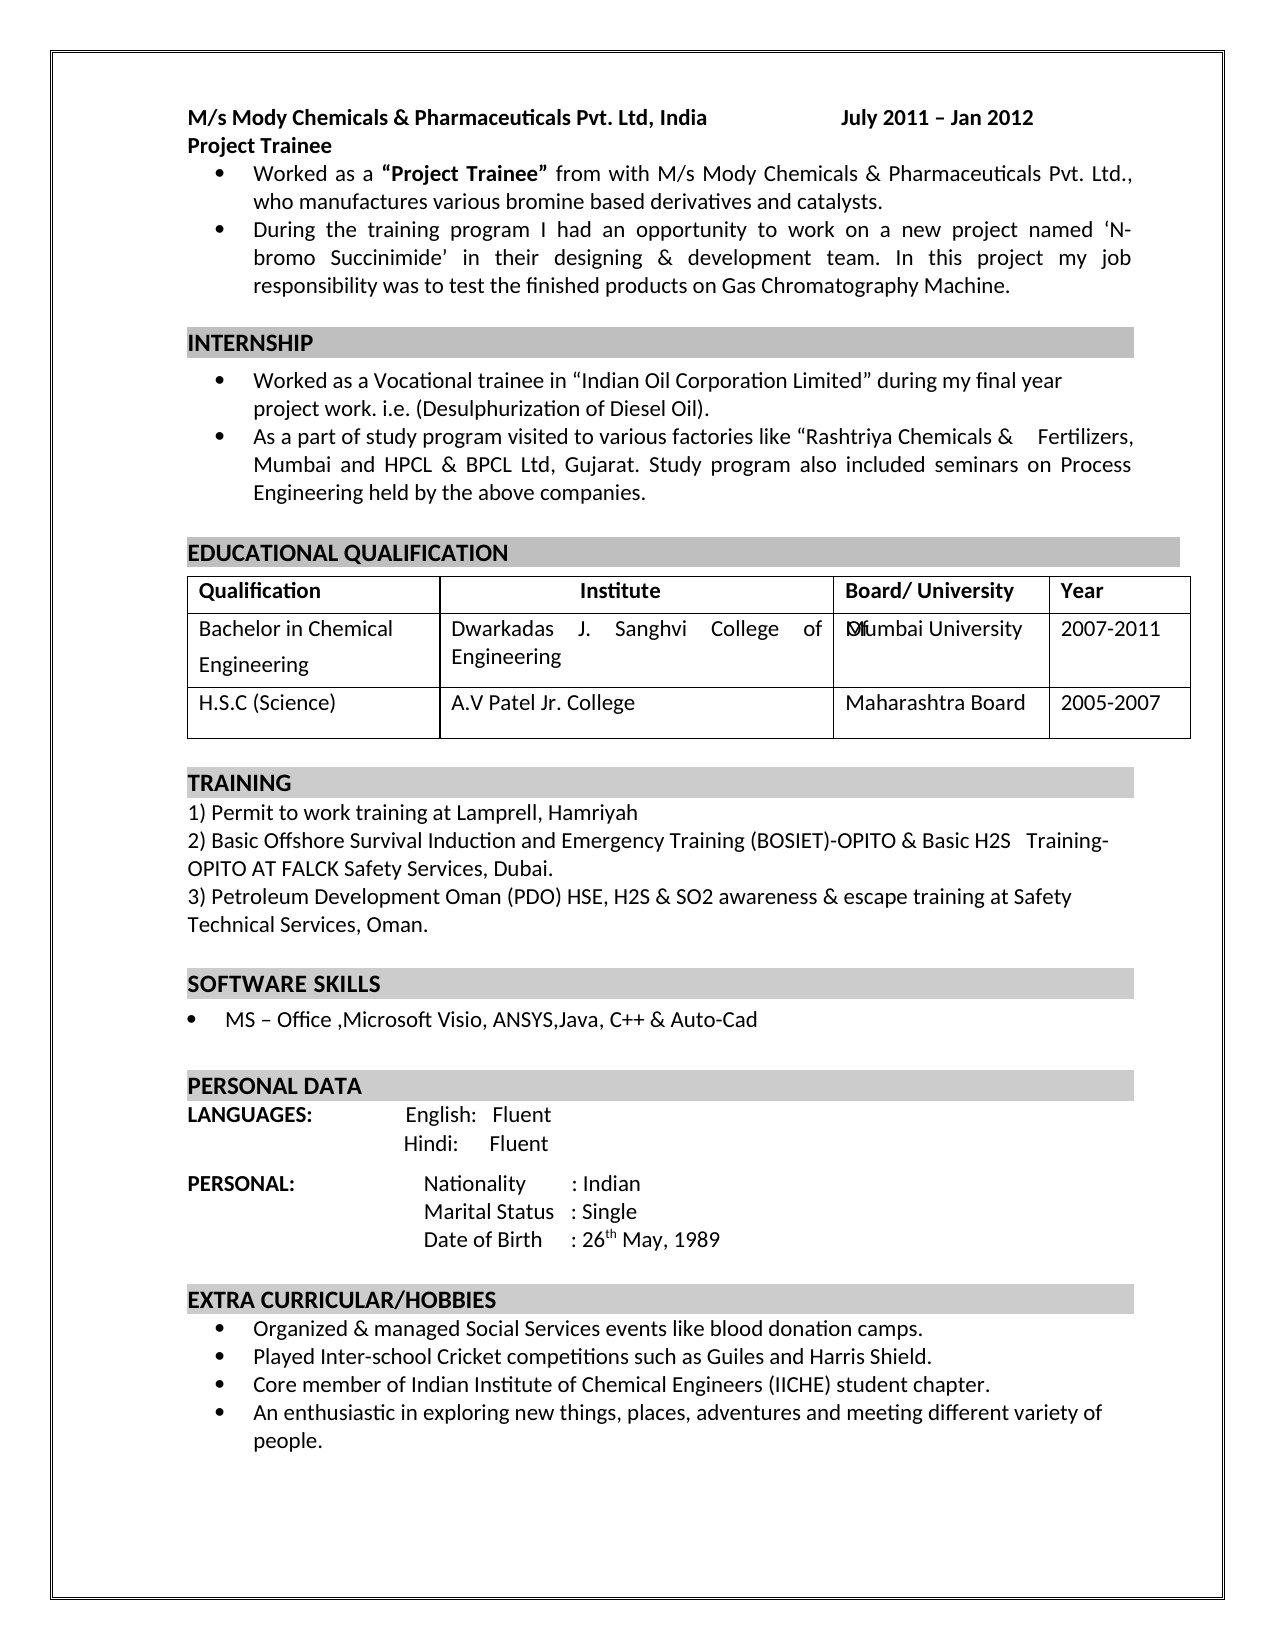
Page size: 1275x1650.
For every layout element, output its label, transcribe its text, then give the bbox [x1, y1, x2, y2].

list 1) Permit to work training at Lamprell, Hamriyah [187, 798, 1134, 826]
subtitle SOFTWARE SKILLS [187, 968, 1134, 999]
subtitle PERSONAL DATA [187, 1070, 1134, 1101]
list 3) Petroleum Development Oman (PDO) HSE, H2S & SO2 awareness & escape training at Safety Technical Services, Oman. [187, 882, 1134, 938]
text Marital Status : Single [424, 1197, 1134, 1225]
table_cell Dwarkadas J. Sanghvi College of Of Engineering [441, 614, 833, 687]
table_header Institute [441, 577, 833, 613]
text Hindi: Fluent [187, 1129, 1134, 1157]
list Core member of Indian Institute of Chemical Engineers (IICHE) student chapter. [216, 1370, 1134, 1398]
subtitle EXTRA CURRICULAR/HOBBIES [187, 1284, 1134, 1314]
text LANGUAGES: English: Fluent [187, 1101, 1134, 1129]
list MS – Office ,Microsoft Visio, ANSYS,Java, C++ & Auto-Cad [187, 1005, 1134, 1033]
list Worked as a Vocational trainee in “Indian Oil Corporation Limited” during my final year project work. i.e. (Desulphurization of Diesel Oil). [216, 366, 1134, 422]
table_cell H.S.C (Science) [188, 688, 439, 738]
text INTERNSHIP [187, 327, 1134, 358]
list As a part of study program visited to various factories like “Rashtriya Chemicals & Fertilizers, Mumbai and HPCL & BPCL Ltd, Gujarat. Study program also included seminars on Process Engineering held by the above companies. [216, 422, 1134, 506]
table_header Qualification [188, 577, 439, 613]
list Played Inter-school Cricket competitions such as Guiles and Harris Shield. [216, 1342, 1134, 1370]
list During the training program I had an opportunity to work on a new project named ‘N- bromo Succinimide’ in their designing & development team. In this project my job responsibility was to test the finished products on Gas Chromatography Machine. [216, 215, 1134, 299]
table_cell A.V Patel Jr. College [441, 688, 833, 738]
text PERSONAL: Nationality : Indian [187, 1169, 1134, 1197]
table_header Board/ University [834, 577, 1049, 613]
table_cell Maharashtra Board [834, 688, 1049, 738]
text EDUCATIONAL QUALIFICATION [187, 537, 1180, 567]
text Date of Birth : 26th May, 1989 [424, 1225, 1134, 1253]
list Worked as a “Project Trainee” from with M/s Mody Chemicals & Pharmaceuticals Pvt. Ltd., who manufactures various bromine based derivatives and catalysts. [216, 159, 1134, 215]
table_cell 2005-2007 [1050, 688, 1190, 738]
subtitle TRAINING [187, 767, 1134, 798]
text M/s Mody Chemicals & Pharmaceuticals Pvt. Ltd, India July 2011 – Jan 2012 [187, 103, 1134, 131]
list An enthusiastic in exploring new things, places, adventures and meeting different variety of people. [216, 1398, 1134, 1454]
list Organized & managed Social Services events like blood donation camps. [216, 1314, 1134, 1342]
table_cell Bachelor in Chemical Engineering [188, 614, 439, 687]
table_cell Mumbai University [834, 614, 1049, 687]
text Project Trainee [187, 131, 1134, 159]
table_cell 2007-2011 [1050, 614, 1190, 687]
table_header Year [1050, 577, 1190, 613]
list 2) Basic Offshore Survival Induction and Emergency Training (BOSIET)-OPITO & Basic H2S Training-OPITO AT FALCK Safety Services, Dubai. [187, 826, 1134, 882]
